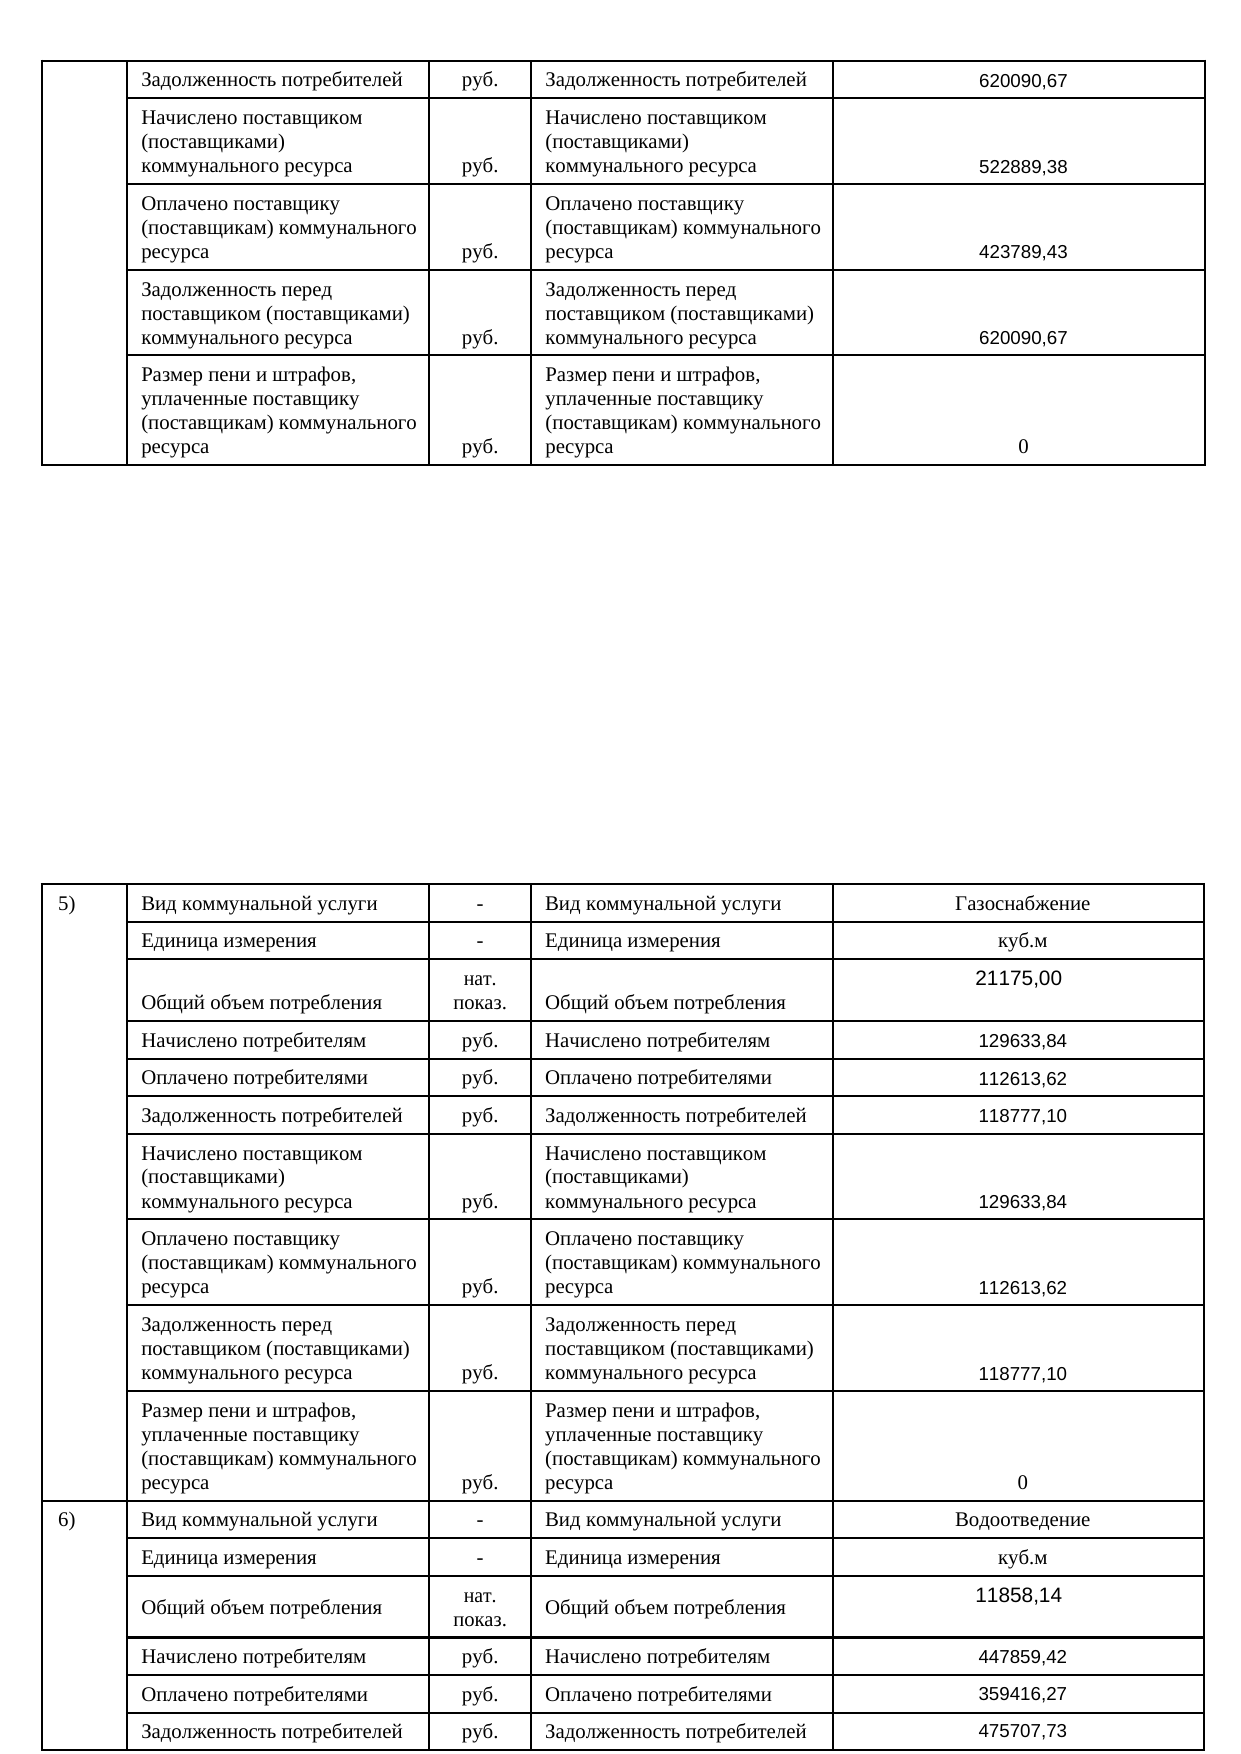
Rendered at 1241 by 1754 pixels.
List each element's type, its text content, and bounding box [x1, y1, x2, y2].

table_cell 620090,67 [834, 62, 1204, 97]
table_cell Водоотведение [834, 1502, 1203, 1537]
table_cell Общий объем потребления [128, 1577, 428, 1636]
table_cell руб. [430, 1097, 530, 1133]
table_cell 0 [834, 1392, 1203, 1499]
table_cell Задолженность потребителей [532, 1097, 832, 1133]
table_cell руб. [430, 185, 530, 269]
table_cell Начислено потребителям [532, 1022, 832, 1057]
table_cell руб. [430, 1639, 530, 1674]
table_cell руб. [430, 1060, 530, 1095]
table_cell 11858,14 [834, 1577, 1203, 1636]
table_cell Начислено поставщиком (поставщиками) коммунального ресурса [128, 99, 428, 183]
table_cell Единица измерения [128, 923, 428, 958]
table_cell руб. [430, 99, 530, 183]
table_cell куб.м [834, 923, 1203, 958]
table_cell Начислено поставщиком (поставщиками) коммунального ресурса [532, 1135, 832, 1218]
table_cell Вид коммунальной услуги [532, 1502, 832, 1537]
table_cell Оплачено поставщику (поставщикам) коммунального ресурса [532, 1220, 832, 1304]
table_cell - [430, 923, 530, 958]
table_cell 447859,42 [834, 1639, 1203, 1674]
table_cell Оплачено поставщику (поставщикам) коммунального ресурса [128, 1220, 428, 1304]
table_header Газоснабжение [834, 885, 1203, 921]
table_cell Начислено потребителям [128, 1022, 428, 1057]
table_cell Оплачено поставщику (поставщикам) коммунального ресурса [532, 185, 832, 269]
table_cell куб.м [834, 1539, 1203, 1575]
table_cell Задолженность потребителей [128, 62, 428, 97]
table_cell 475707,73 [834, 1714, 1203, 1749]
table_cell Вид коммунальной услуги [128, 1502, 428, 1537]
table_cell Задолженность потребителей [532, 1714, 832, 1749]
table_cell 423789,43 [834, 185, 1204, 269]
table_cell Начислено поставщиком (поставщиками) коммунального ресурса [128, 1135, 428, 1218]
table_cell 21175,00 [834, 960, 1203, 1020]
table_cell Оплачено потребителями [128, 1060, 428, 1095]
table_cell Задолженность потребителей [532, 62, 832, 97]
table_cell 129633,84 [834, 1022, 1203, 1057]
table_cell Оплачено потребителями [128, 1676, 428, 1712]
table_cell Единица измерения [532, 923, 832, 958]
table_cell Размер пени и штрафов, уплаченные поставщику (поставщикам) коммунального ресурса [532, 356, 832, 464]
table_cell - [430, 1502, 530, 1537]
table_cell Общий объем потребления [532, 1577, 832, 1636]
table_header Вид коммунальной услуги [532, 885, 832, 921]
table_cell руб. [430, 1135, 530, 1218]
table_cell руб. [430, 62, 530, 97]
table_cell Размер пени и штрафов, уплаченные поставщику (поставщикам) коммунального ресурса [128, 1392, 428, 1499]
table_cell Начислено поставщиком (поставщиками) коммунального ресурса [532, 99, 832, 183]
table_cell руб. [430, 271, 530, 354]
table_cell Размер пени и штрафов, уплаченные поставщику (поставщикам) коммунального ресурса [532, 1392, 832, 1499]
table_cell 118777,10 [834, 1097, 1203, 1133]
table_cell 118777,10 [834, 1306, 1203, 1390]
table_cell руб. [430, 1022, 530, 1057]
table_cell руб. [430, 1220, 530, 1304]
table_cell 112613,62 [834, 1060, 1203, 1095]
table_cell 522889,38 [834, 99, 1204, 183]
table_cell руб. [430, 1714, 530, 1749]
table_cell Задолженность перед поставщиком (поставщиками) коммунального ресурса [532, 271, 832, 354]
table_cell 359416,27 [834, 1676, 1203, 1712]
table_cell руб. [430, 356, 530, 464]
table_cell Задолженность перед поставщиком (поставщиками) коммунального ресурса [128, 1306, 428, 1390]
table_cell руб. [430, 1306, 530, 1390]
table_cell нат. показ. [430, 960, 530, 1020]
table_cell 129633,84 [834, 1135, 1203, 1218]
table_cell Единица измерения [128, 1539, 428, 1575]
table_cell Начислено потребителям [128, 1639, 428, 1674]
table_cell Общий объем потребления [128, 960, 428, 1020]
table_header - [430, 885, 530, 921]
table_cell Общий объем потребления [532, 960, 832, 1020]
table_header 5) [43, 885, 126, 1499]
table_cell 0 [834, 356, 1204, 464]
table_cell руб. [430, 1392, 530, 1499]
table_cell 112613,62 [834, 1220, 1203, 1304]
table_cell Задолженность потребителей [128, 1714, 428, 1749]
table_cell руб. [430, 1676, 530, 1712]
table_cell 6) [43, 1502, 126, 1749]
table_cell Начислено потребителям [532, 1639, 832, 1674]
table_cell Задолженность перед поставщиком (поставщиками) коммунального ресурса [128, 271, 428, 354]
table_cell Оплачено потребителями [532, 1060, 832, 1095]
table_cell - [430, 1539, 530, 1575]
table_cell Задолженность перед поставщиком (поставщиками) коммунального ресурса [532, 1306, 832, 1390]
table_cell Оплачено потребителями [532, 1676, 832, 1712]
table_cell Задолженность потребителей [128, 1097, 428, 1133]
table_cell Оплачено поставщику (поставщикам) коммунального ресурса [128, 185, 428, 269]
table_cell Единица измерения [532, 1539, 832, 1575]
table_header Вид коммунальной услуги [128, 885, 428, 921]
table_cell 620090,67 [834, 271, 1204, 354]
table_cell Размер пени и штрафов, уплаченные поставщику (поставщикам) коммунального ресурса [128, 356, 428, 464]
table_cell нат. показ. [430, 1577, 530, 1636]
